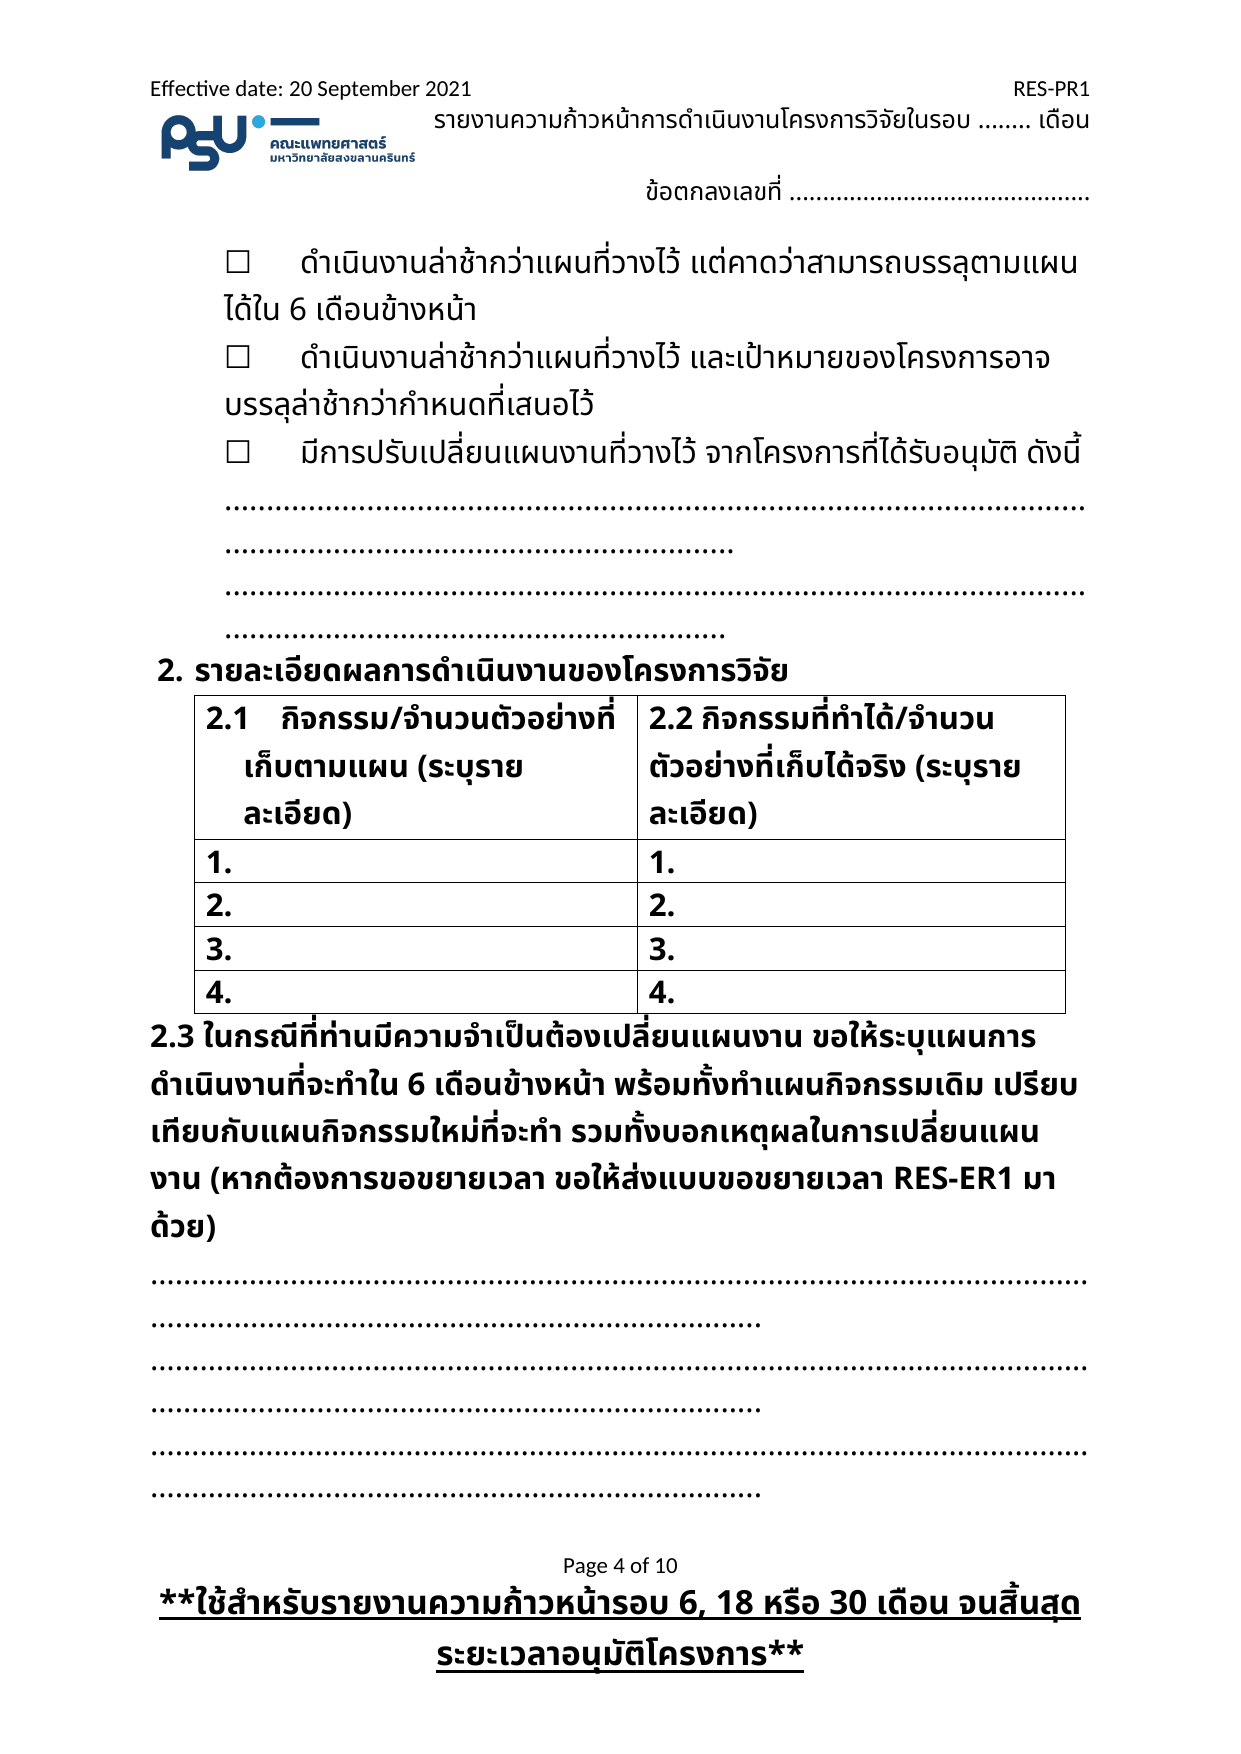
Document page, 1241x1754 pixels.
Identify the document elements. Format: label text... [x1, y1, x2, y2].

list มีการปรับเปลี่ยนแผนงานที่วางไว้ จากโครงการที่ได้รับอนุมัติ ดังนี้ [224, 429, 1090, 477]
table_header กิจกรรม/จำนวนตัวอย่างที่เก็บตามแผน (ระบุรายละเอียด) [195, 696, 637, 838]
table_cell 3. [195, 927, 637, 969]
table_cell 1. [195, 840, 637, 882]
text ……………………………………………………………………………………………………………..................……………………………………….. [150, 1422, 1090, 1507]
table_cell 2. [638, 883, 1065, 926]
table_cell 4. [638, 971, 1065, 1013]
list .................................................................................................................................................................... [224, 477, 1090, 562]
table_cell 4. [195, 971, 637, 1013]
text ……………………………………………………………………………………………………………..................……………………………………….. [150, 1337, 1090, 1422]
table_cell 3. [638, 927, 1065, 969]
list ดำเนินงานล่าช้ากว่าแผนที่วางไว้ แต่คาดว่าสามารถบรรลุตามแผนได้ใน 6 เดือนข้างหน้า [224, 240, 1090, 335]
text 2.3 ในกรณีที่ท่านมีความจำเป็นต้องเปลี่ยนแผนงาน ขอให้ระบุแผนการดำเนินงานที่จะทำใน 6 เดือนข้างหน้า พร้อมทั้งทำแผนกิจกรรมเดิม เปรียบเทียบกับแผนกิจกรรมใหม่ที่จะทำ รวมทั้งบอกเหตุผลในการเปลี่ยนแผนงาน (หากต้องการขอขยายเวลา ขอให้ส่งแบบขอขยายเวลา RES-ER1 มาด้วย) [150, 1014, 1090, 1251]
picture [150, 106, 427, 183]
table_cell 1. [638, 840, 1065, 882]
table_header 2.2 กิจกรรมที่ทำได้/จำนวนตัวอย่างที่เก็บได้จริง (ระบุรายละเอียด) [638, 696, 1065, 838]
text ………………………………………………………………………………………………………..................…………………………………………….. [150, 1251, 1090, 1337]
list ดำเนินงานล่าช้ากว่าแผนที่วางไว้ และเป้าหมายของโครงการอาจบรรลุล่าช้ากว่ากำหนดที่เสนอไว้ [224, 335, 1090, 429]
list ................................................................................................................................................................... [224, 562, 1090, 647]
list รายละเอียดผลการดำเนินงานของโครงการวิจัย [157, 647, 1090, 695]
table_cell 2. [195, 883, 637, 926]
